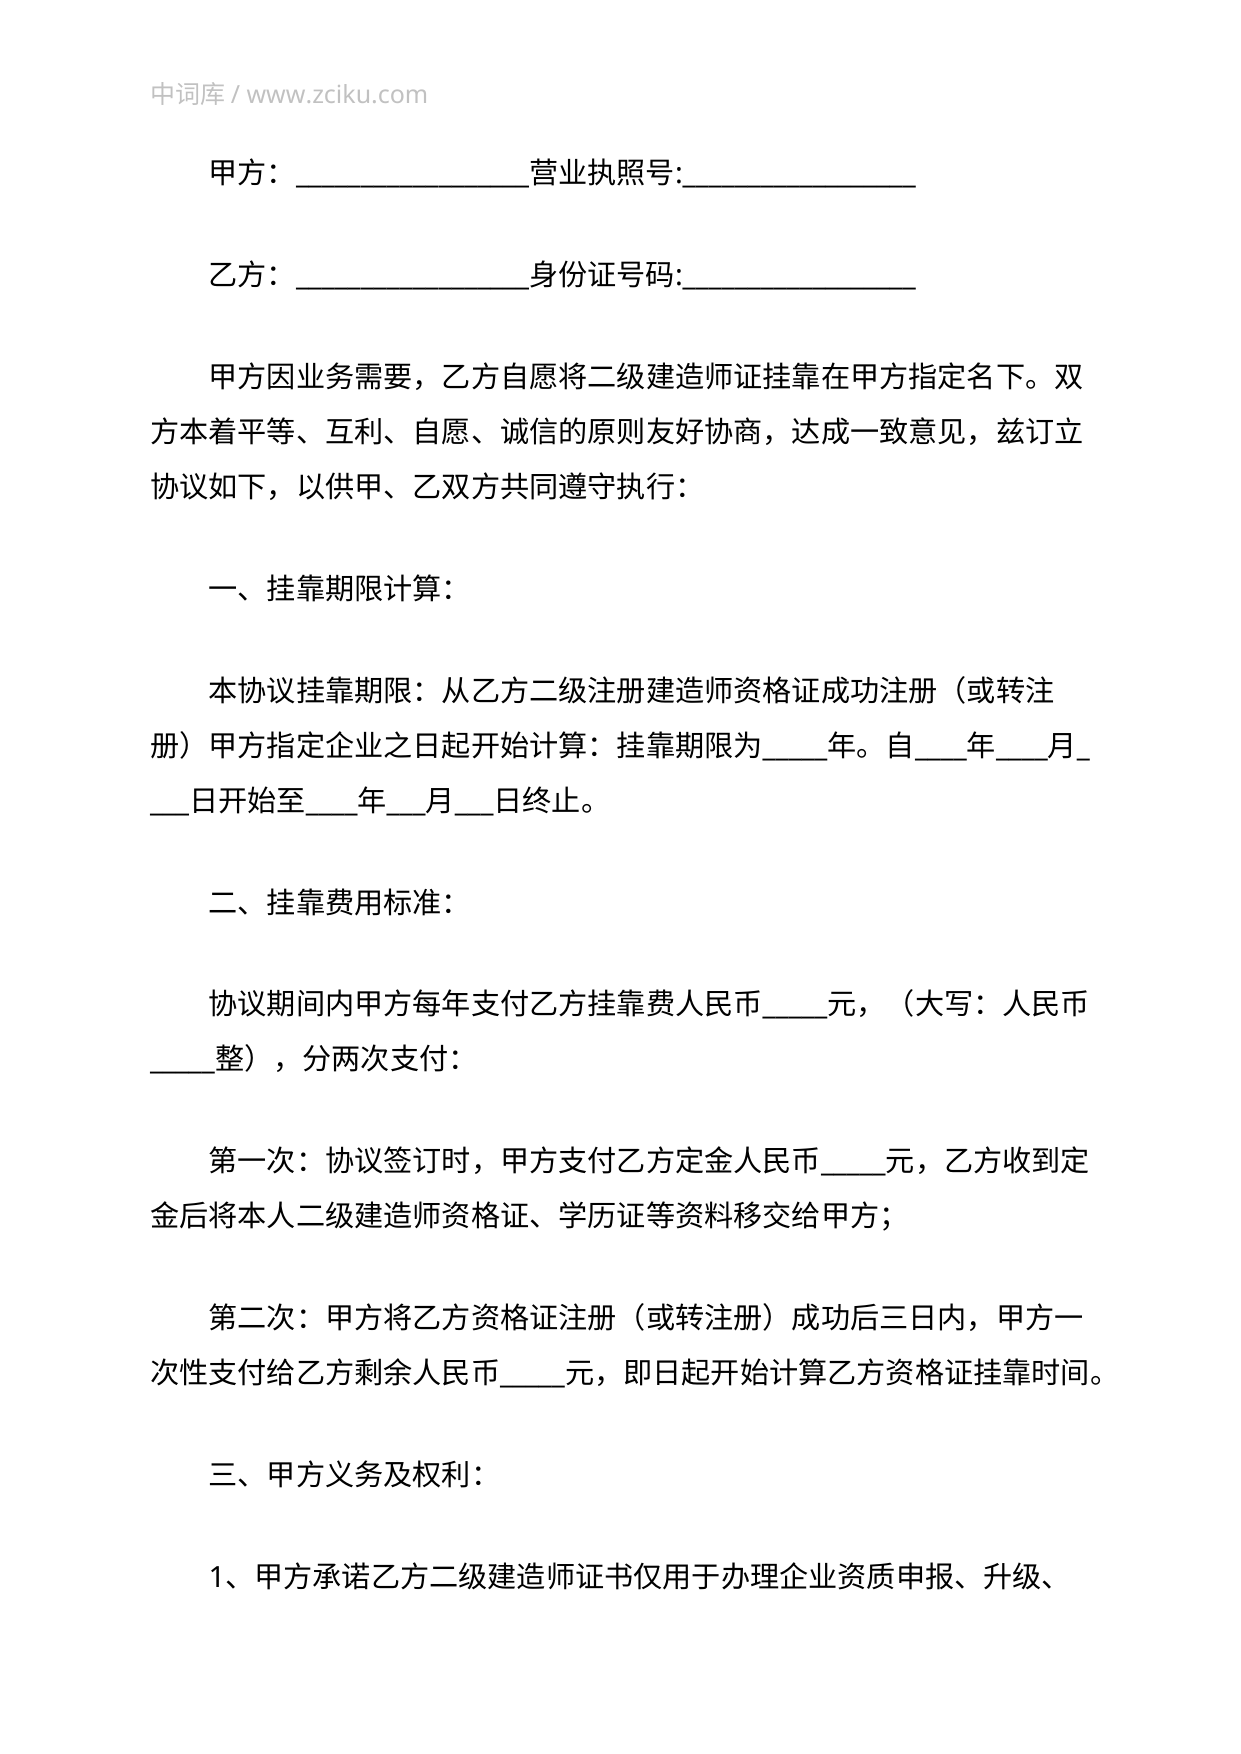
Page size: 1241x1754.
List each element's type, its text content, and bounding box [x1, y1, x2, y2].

text 三、甲方义务及权利： [150, 1452, 1090, 1494]
text 第一次：协议签订时，甲方支付乙方定金人民币_____元，乙方收到定金后将本人二级建造师资格证、学历证等资料移交给甲方； [150, 1138, 1090, 1235]
text 二、挂靠费用标准： [150, 879, 1090, 921]
text 甲方因业务需要，乙方自愿将二级建造师证挂靠在甲方指定名下。双方本着平等、互利、自愿、诚信的原则友好协商，达成一致意见，兹订立协议如下，以供甲、乙双方共同遵守执行： [150, 354, 1090, 506]
text 协议期间内甲方每年支付乙方挂靠费人民币_____元，（大写：人民币_____整），分两次支付： [150, 981, 1090, 1078]
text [150, 1553, 1090, 1596]
text 乙方：__________________身份证号码:__________________ [150, 252, 1090, 294]
text 一、挂靠期限计算： [150, 566, 1090, 608]
text 本协议挂靠期限：从乙方二级注册建造师资格证成功注册（或转注册）甲方指定企业之日起开始计算：挂靠期限为_____年。自____年____月____日开始至____年___月___日终止。 [150, 667, 1090, 819]
text 第二次：甲方将乙方资格证注册（或转注册）成功后三日内，甲方一次性支付给乙方剩余人民币_____元，即日起开始计算乙方资格证挂靠时间。 [150, 1295, 1090, 1392]
text 甲方：__________________营业执照号:__________________ [150, 150, 1090, 192]
